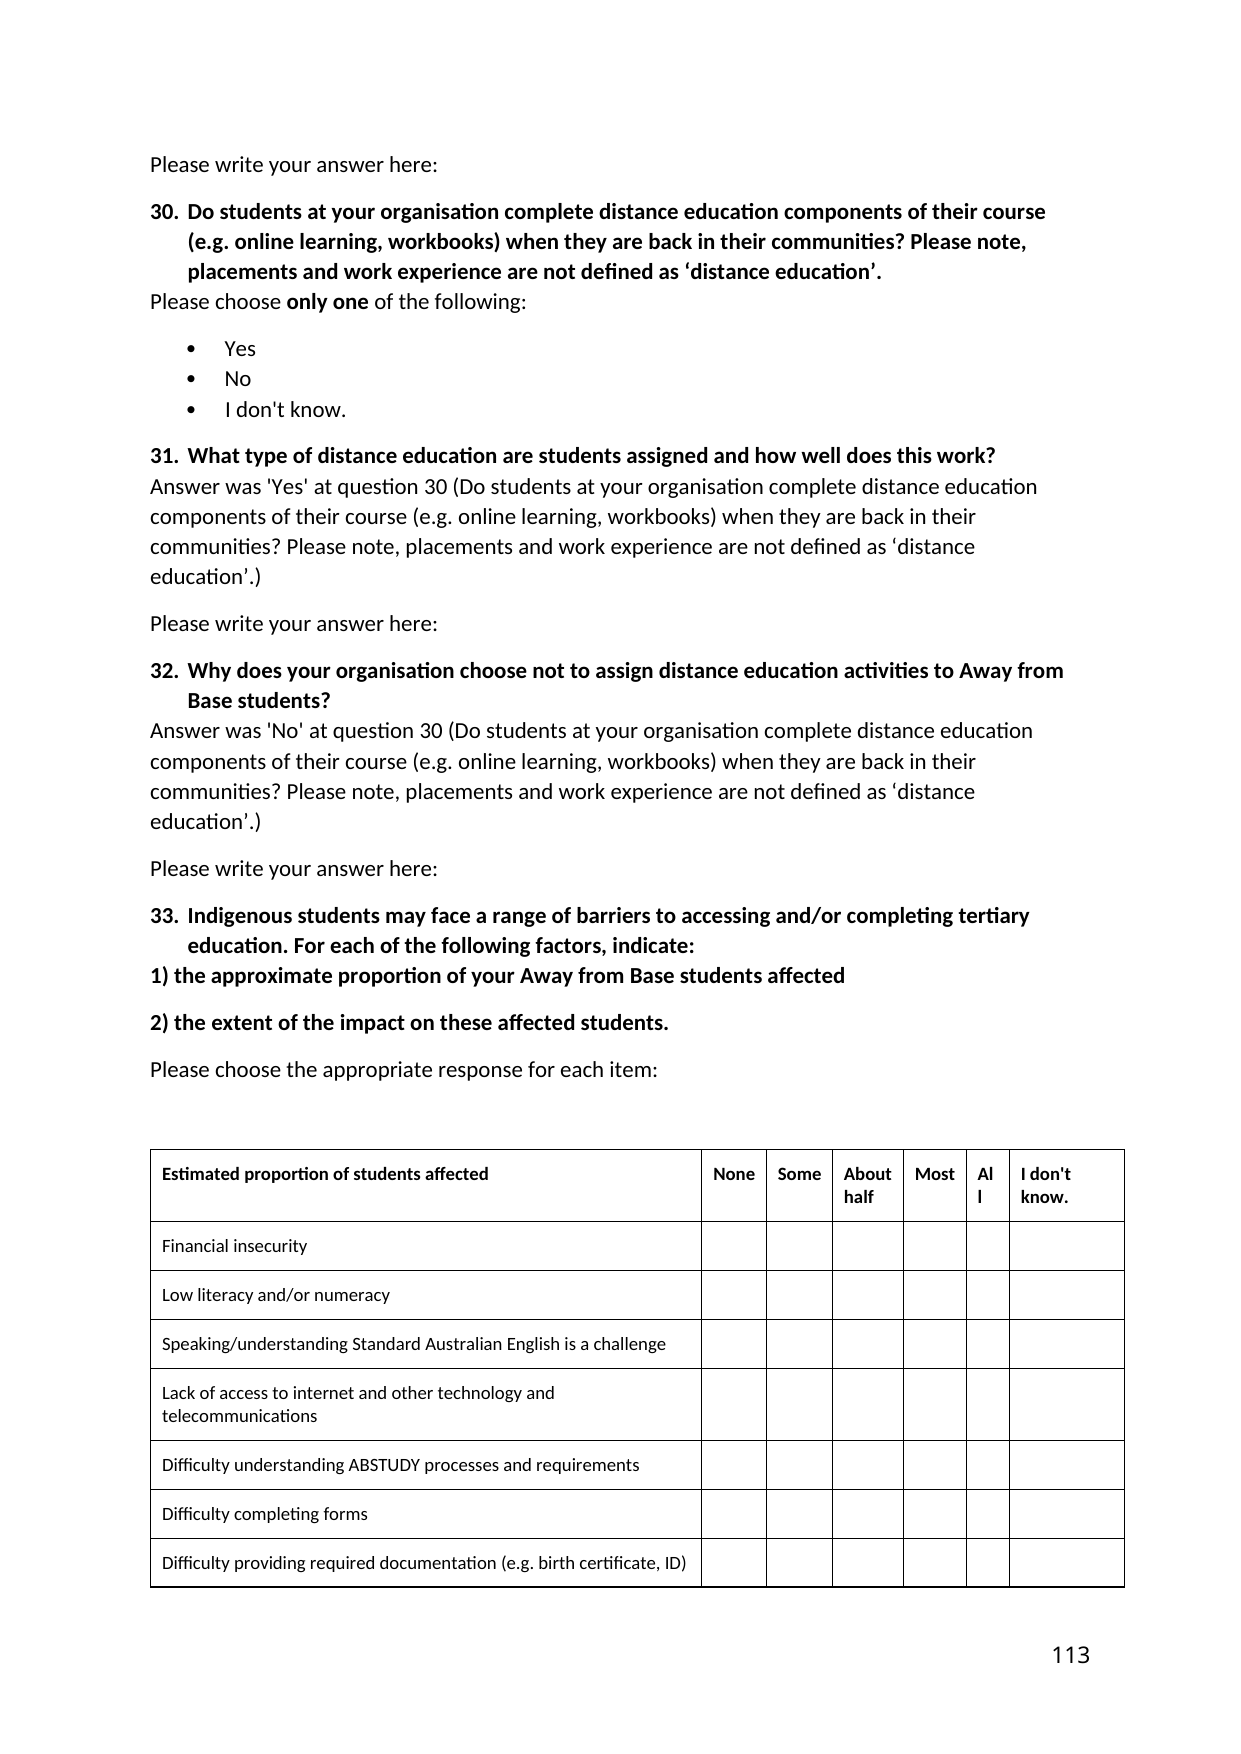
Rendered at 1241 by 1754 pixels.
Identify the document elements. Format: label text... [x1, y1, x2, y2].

table_cell [833, 1539, 903, 1586]
table_header Some [767, 1150, 832, 1221]
text Please write your answer here: [150, 150, 1090, 178]
table_cell [904, 1369, 966, 1439]
table_cell [702, 1271, 766, 1319]
table_header Estimated proportion of students affected [151, 1150, 701, 1221]
table_cell [833, 1490, 903, 1537]
text Please write your answer here: [150, 854, 1090, 882]
table_cell [1010, 1320, 1124, 1368]
list Indigenous students may face a range of barriers to accessing and/or completing tertiary education. For each of the following factors, indicate: [150, 901, 1090, 959]
table_cell [967, 1490, 1009, 1537]
table_cell [767, 1490, 832, 1537]
table_cell [967, 1320, 1009, 1368]
table_cell [702, 1441, 766, 1488]
text Answer was 'No' at question 30 (Do students at your organisation complete distance education components of their course (e.g. online learning, workbooks) when they are back in their communities? Please note, placements and work experience are not defined as ‘distance education’.) [150, 717, 1090, 835]
table_cell [904, 1441, 966, 1488]
table_cell [904, 1490, 966, 1537]
table_cell [702, 1369, 766, 1439]
table_cell [833, 1222, 903, 1270]
text 2) the extent of the impact on these affected students. [150, 1008, 1090, 1036]
table_cell Lack of access to internet and other technology and telecommunications [151, 1369, 701, 1439]
table_cell Low literacy and/or numeracy [151, 1271, 701, 1319]
table_header Most [904, 1150, 966, 1221]
table_header I don't know. [1010, 1150, 1124, 1221]
text Answer was 'Yes' at question 30 (Do students at your organisation complete distance education components of their course (e.g. online learning, workbooks) when they are back in their communities? Please note, placements and work experience are not defined as ‘distance education’.) [150, 472, 1090, 591]
table_cell [1010, 1539, 1124, 1586]
table_cell [767, 1320, 832, 1368]
table_cell Difficulty providing required documentation (e.g. birth certificate, ID) [151, 1539, 701, 1586]
list What type of distance education are students assigned and how well does this work? [150, 442, 1090, 470]
list Yes [187, 334, 1090, 362]
table_cell [702, 1222, 766, 1270]
table_cell [1010, 1222, 1124, 1270]
table_cell [767, 1539, 832, 1586]
table_header None [702, 1150, 766, 1221]
table_cell [702, 1320, 766, 1368]
table_cell [904, 1271, 966, 1319]
text Please choose the appropriate response for each item: [150, 1055, 1090, 1083]
table_cell [767, 1369, 832, 1439]
text Please choose only one of the following: [150, 287, 1090, 316]
table_cell [967, 1222, 1009, 1270]
table_cell [833, 1271, 903, 1319]
table_cell [702, 1539, 766, 1586]
table_cell [904, 1539, 966, 1586]
table_cell [1010, 1369, 1124, 1439]
text 1) the approximate proportion of your Away from Base students affected [150, 961, 1090, 989]
list Do students at your organisation complete distance education components of their course (e.g. online learning, workbooks) when they are back in their communities? Please note, placements and work experience are not defined as ‘distance education’. [150, 197, 1090, 285]
table_cell [833, 1320, 903, 1368]
list Why does your organisation choose not to assign distance education activities to Away from Base students? [150, 656, 1090, 714]
table_cell Speaking/understanding Standard Australian English is a challenge [151, 1320, 701, 1368]
table_cell Difficulty completing forms [151, 1490, 701, 1537]
table_cell [967, 1271, 1009, 1319]
table_cell Difficulty understanding ABSTUDY processes and requirements [151, 1441, 701, 1488]
table_cell Financial insecurity [151, 1222, 701, 1270]
table_cell [833, 1441, 903, 1488]
table_cell [967, 1539, 1009, 1586]
table_cell [767, 1222, 832, 1270]
table_cell [767, 1271, 832, 1319]
text Please write your answer here: [150, 609, 1090, 637]
table_cell [967, 1369, 1009, 1439]
list I don't know. [187, 395, 1090, 423]
table_cell [767, 1441, 832, 1488]
table_cell [1010, 1490, 1124, 1537]
table_cell [1010, 1271, 1124, 1319]
list No [187, 364, 1090, 393]
table_cell [702, 1490, 766, 1537]
table_cell [904, 1222, 966, 1270]
table_cell [967, 1441, 1009, 1488]
table_cell [1010, 1441, 1124, 1488]
table_cell [833, 1369, 903, 1439]
table_cell [904, 1320, 966, 1368]
table_header All [967, 1150, 1009, 1221]
table_header About half [833, 1150, 903, 1221]
